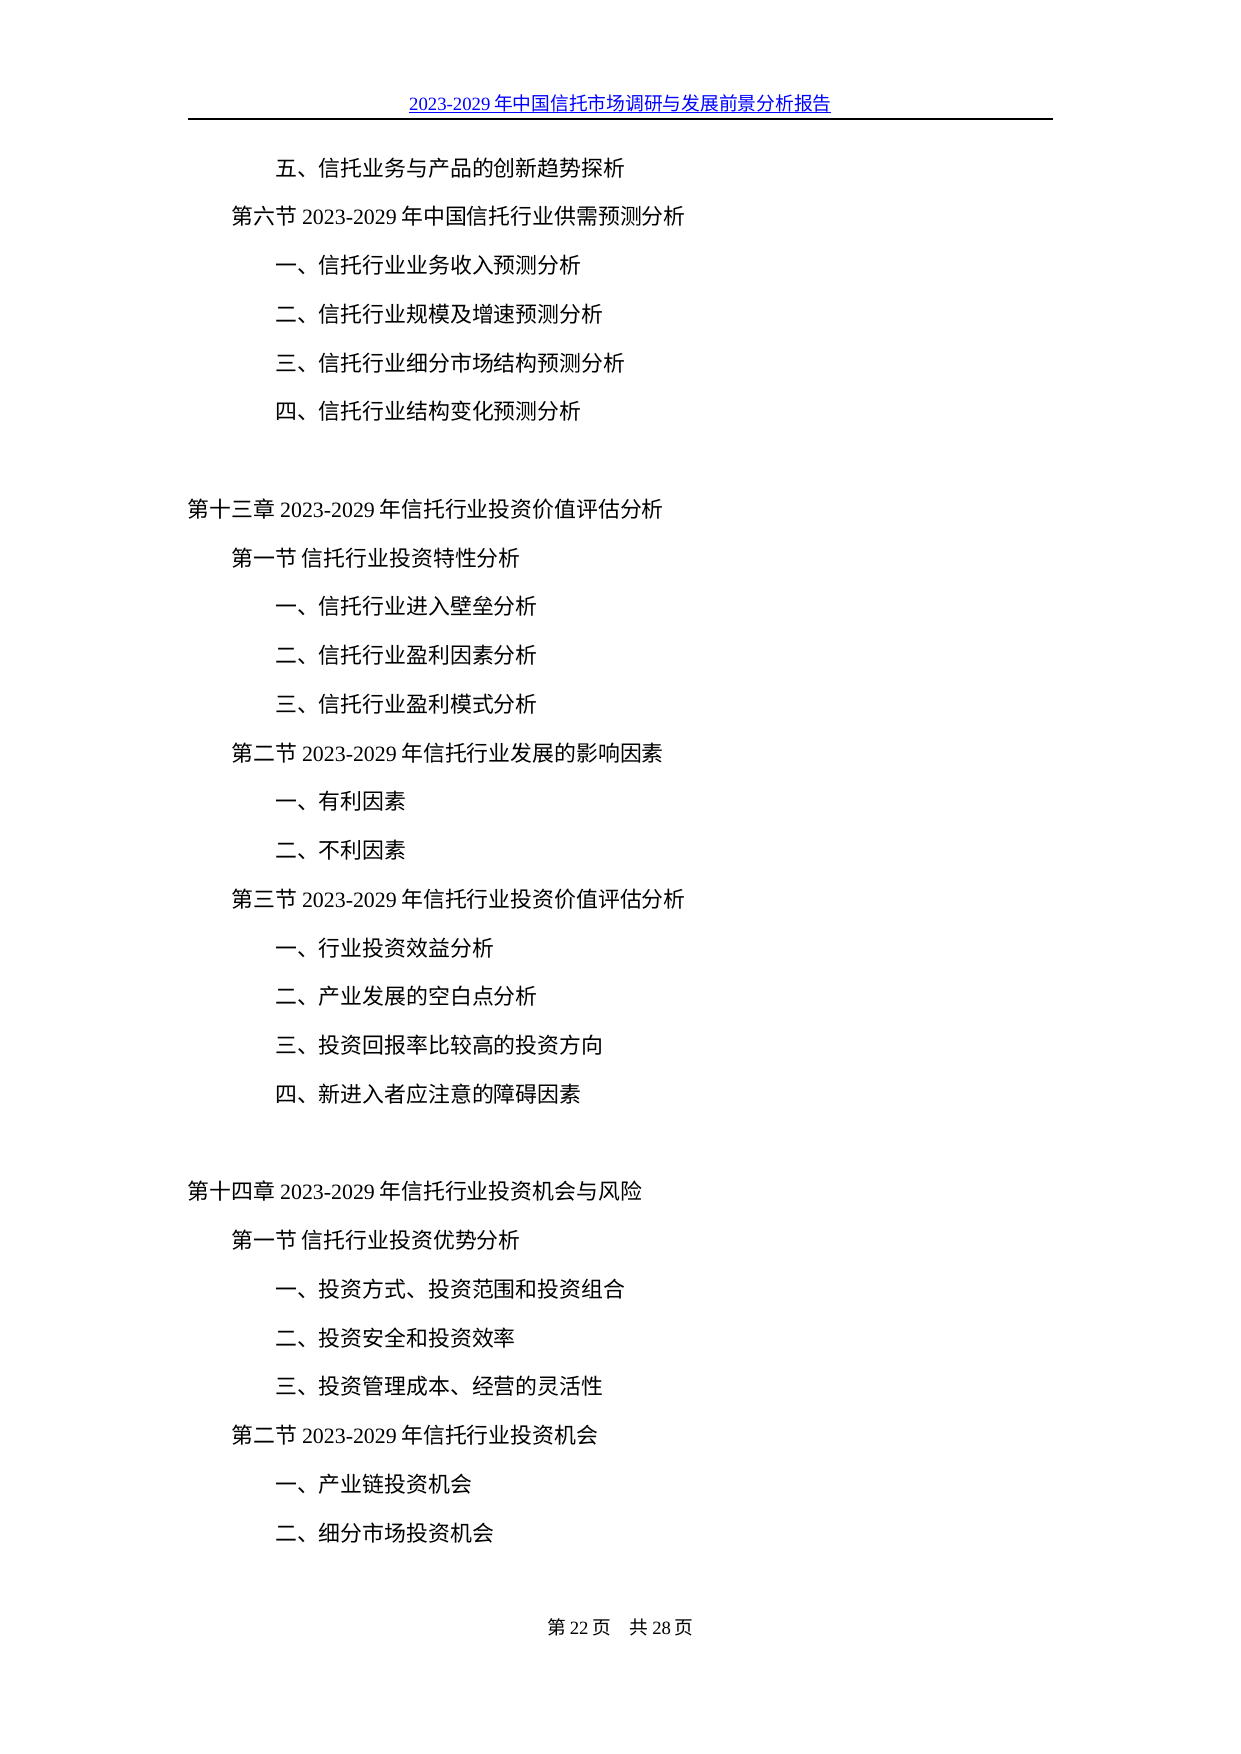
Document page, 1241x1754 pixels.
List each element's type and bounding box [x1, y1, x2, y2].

text [187, 150, 1053, 1548]
